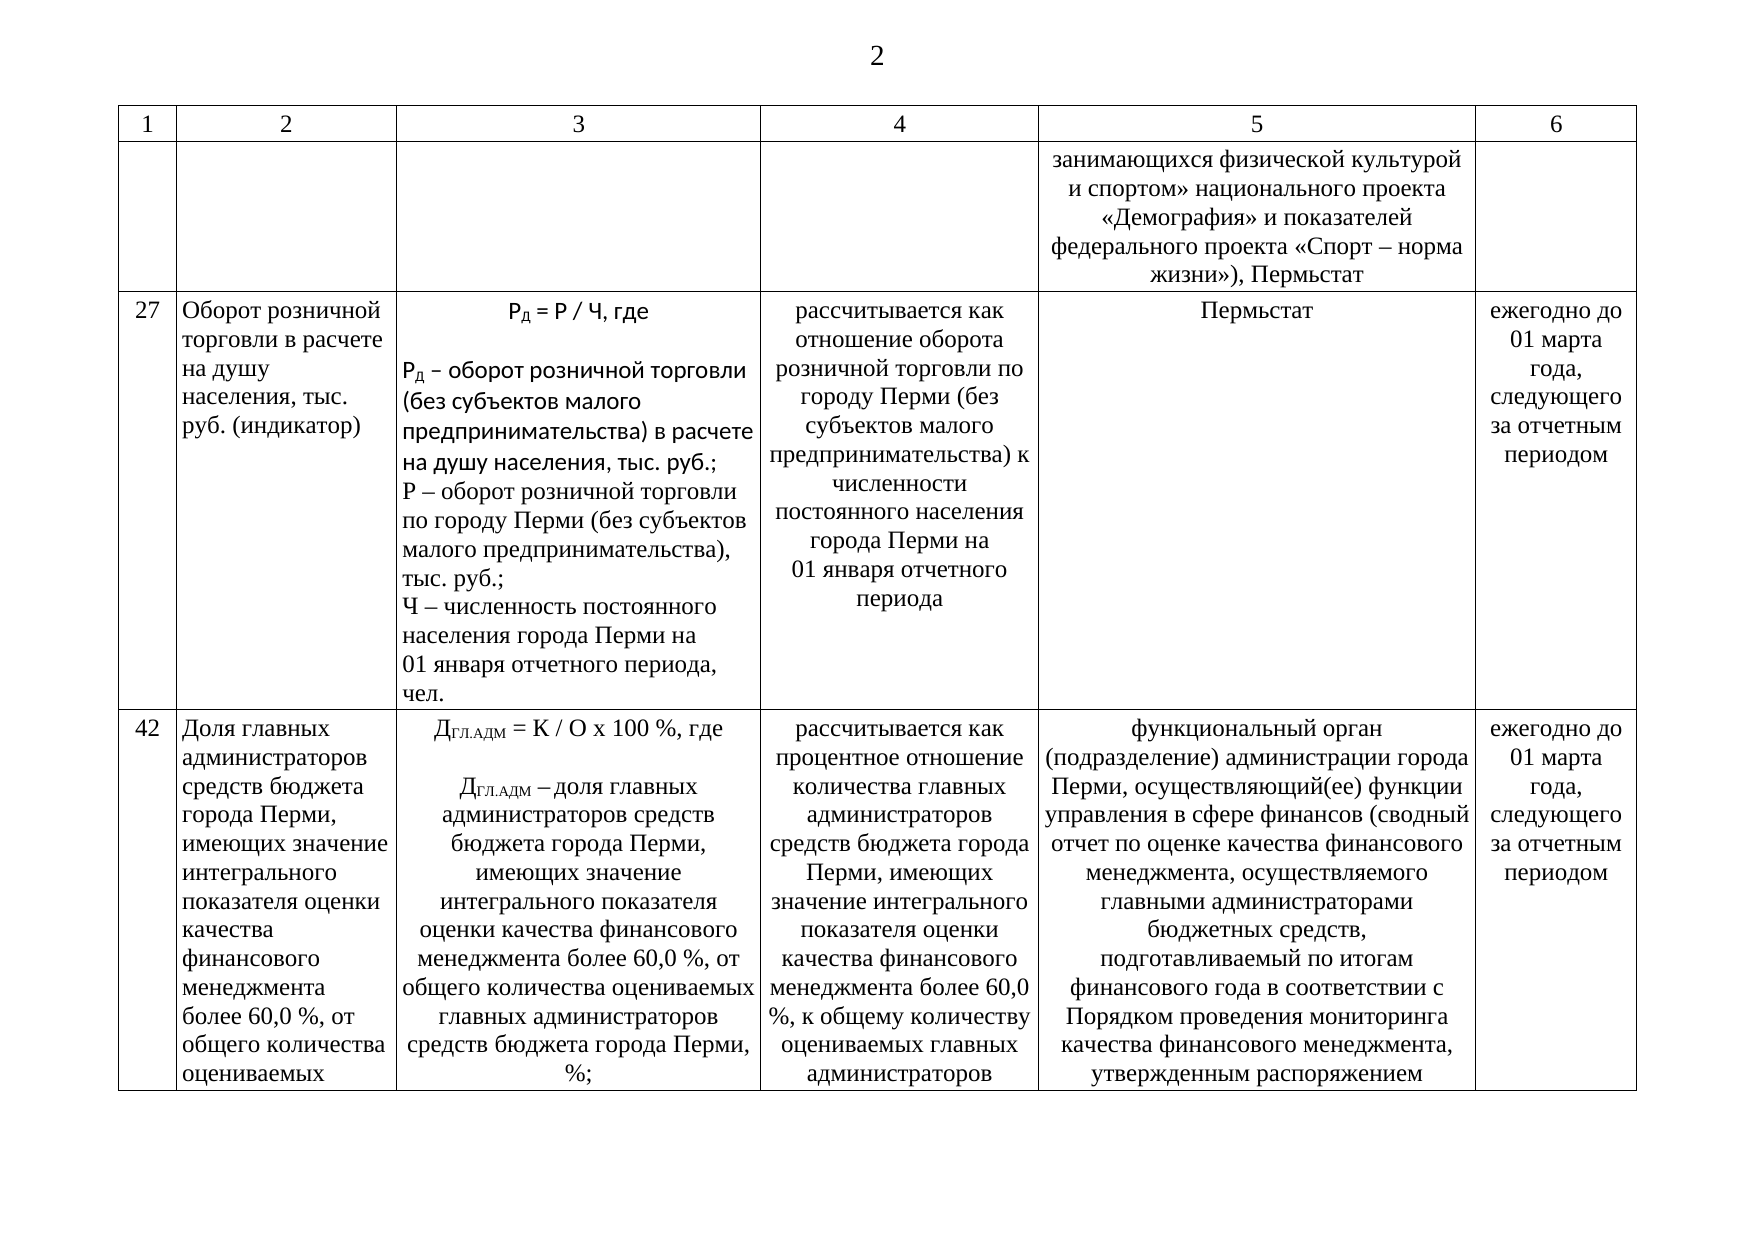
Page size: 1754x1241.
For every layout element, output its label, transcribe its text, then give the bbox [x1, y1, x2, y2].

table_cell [177, 142, 396, 291]
table_cell ежегодно до 01 марта года, следующего за отчетным периодом [1476, 292, 1636, 709]
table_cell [761, 710, 1038, 1090]
table_cell 27 [119, 292, 176, 709]
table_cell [1039, 710, 1475, 1090]
table_header 1 [119, 106, 176, 141]
table_header 3 [397, 106, 760, 141]
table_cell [1039, 142, 1475, 291]
table_cell РД = Р / Ч, где РД – оборот розничной торговли (без субъектов малого предпринимательства) в расчете на душу населения, тыс. руб.; Р – оборот розничной торговли по городу Перми (без субъектов малого предпринимательства), тыс. руб.; Ч – численность постоянного населения города Перми на 01 января отчетного периода, чел. [397, 292, 760, 709]
table_cell Пермьстат [1039, 292, 1475, 709]
table_header 2 [177, 106, 396, 141]
table_cell Оборот розничной торговли в расчете на душу населения, тыс. руб. (индикатор) [177, 292, 396, 709]
table_header 6 [1476, 106, 1636, 141]
table_header 4 [761, 106, 1038, 141]
table_cell рассчитывается как отношение оборота розничной торговли по городу Перми (без субъектов малого предпринимательства) к численности постоянного населения города Перми на 01 января отчетного периода [761, 292, 1038, 709]
table_header 5 [1039, 106, 1475, 141]
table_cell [397, 142, 760, 291]
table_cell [177, 710, 396, 1090]
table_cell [397, 710, 760, 1090]
table_cell 42 [119, 710, 176, 1090]
table_cell 12 [119, 142, 176, 291]
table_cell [1476, 710, 1636, 1090]
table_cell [1476, 142, 1636, 291]
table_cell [761, 142, 1038, 291]
